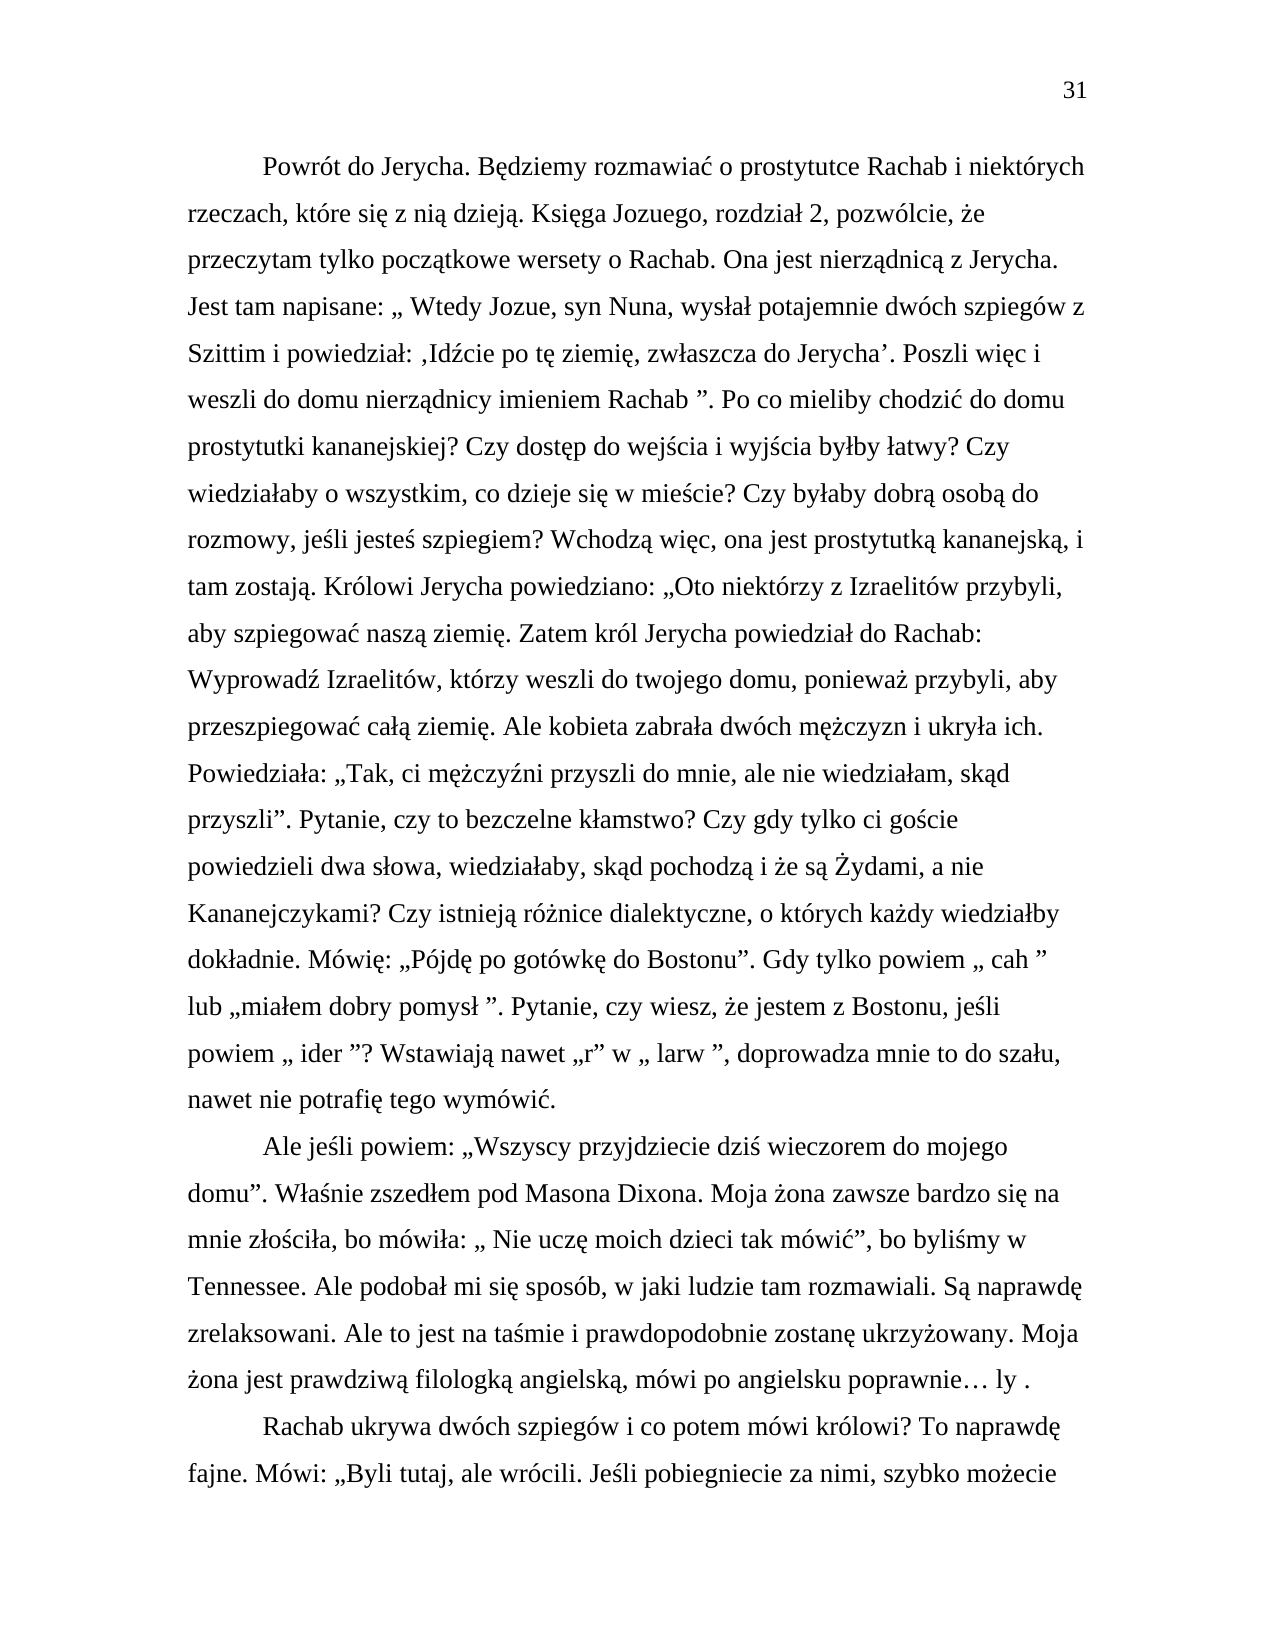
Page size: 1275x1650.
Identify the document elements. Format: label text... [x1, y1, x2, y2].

text Ale jeśli powiem: „Wszyscy przyjdziecie dziś wieczorem do mojego domu”. Właśnie zszedłem pod Masona Dixona. Moja żona zawsze bardzo się na mnie złościła, bo mówiła: „ Nie uczę moich dzieci tak mówić”, bo byliśmy w Tennessee. Ale podobał mi się sposób, w jaki ludzie tam rozmawiali. Są naprawdę zrelaksowani. Ale to jest na taśmie i prawdopodobnie zostanę ukrzyżowany. Moja żona jest prawdziwą filologką angielską, mówi po angielsku poprawnie… ly . [187, 1130, 1087, 1394]
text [187, 1410, 1087, 1488]
text Powrót do Jerycha. Będziemy rozmawiać o prostytutce Rachab i niektórych rzeczach, które się z nią dzieją. Księga Jozuego, rozdział 2, pozwólcie, że przeczytam tylko początkowe wersety o Rachab. Ona jest nierządnicą z Jerycha. Jest tam napisane: „ Wtedy Jozue, syn Nuna, wysłał potajemnie dwóch szpiegów z Szittim i powiedział: ‚Idźcie po tę ziemię, zwłaszcza do Jerycha’. Poszli więc i weszli do domu nierządnicy imieniem Rachab ”. Po co mieliby chodzić do domu prostytutki kananejskiej? Czy dostęp do wejścia i wyjścia byłby łatwy? Czy wiedziałaby o wszystkim, co dzieje się w mieście? Czy byłaby dobrą osobą do rozmowy, jeśli jesteś szpiegiem? Wchodzą więc, ona jest prostytutką kananejską, i tam zostają. Królowi Jerycha powiedziano: „Oto niektórzy z Izraelitów przybyli, aby szpiegować naszą ziemię. Zatem król Jerycha powiedział do Rachab: Wyprowadź Izraelitów, którzy weszli do twojego domu, ponieważ przybyli, aby przeszpiegować całą ziemię. Ale kobieta zabrała dwóch mężczyzn i ukryła ich. Powiedziała: „Tak, ci mężczyźni przyszli do mnie, ale nie wiedziałam, skąd przyszli”. Pytanie, czy to bezczelne kłamstwo? Czy gdy tylko ci goście powiedzieli dwa słowa, wiedziałaby, skąd pochodzą i że są Żydami, a nie Kananejczykami? Czy istnieją różnice dialektyczne, o których każdy wiedziałby dokładnie. Mówię: „Pójdę po gotówkę do Bostonu”. Gdy tylko powiem „ cah ” lub „miałem dobry pomysł ”. Pytanie, czy wiesz, że jestem z Bostonu, jeśli powiem „ ider ”? Wstawiają nawet „r” w „ larw ”, doprowadza mnie to do szału, nawet nie potrafię tego wymówić. [187, 150, 1087, 1114]
